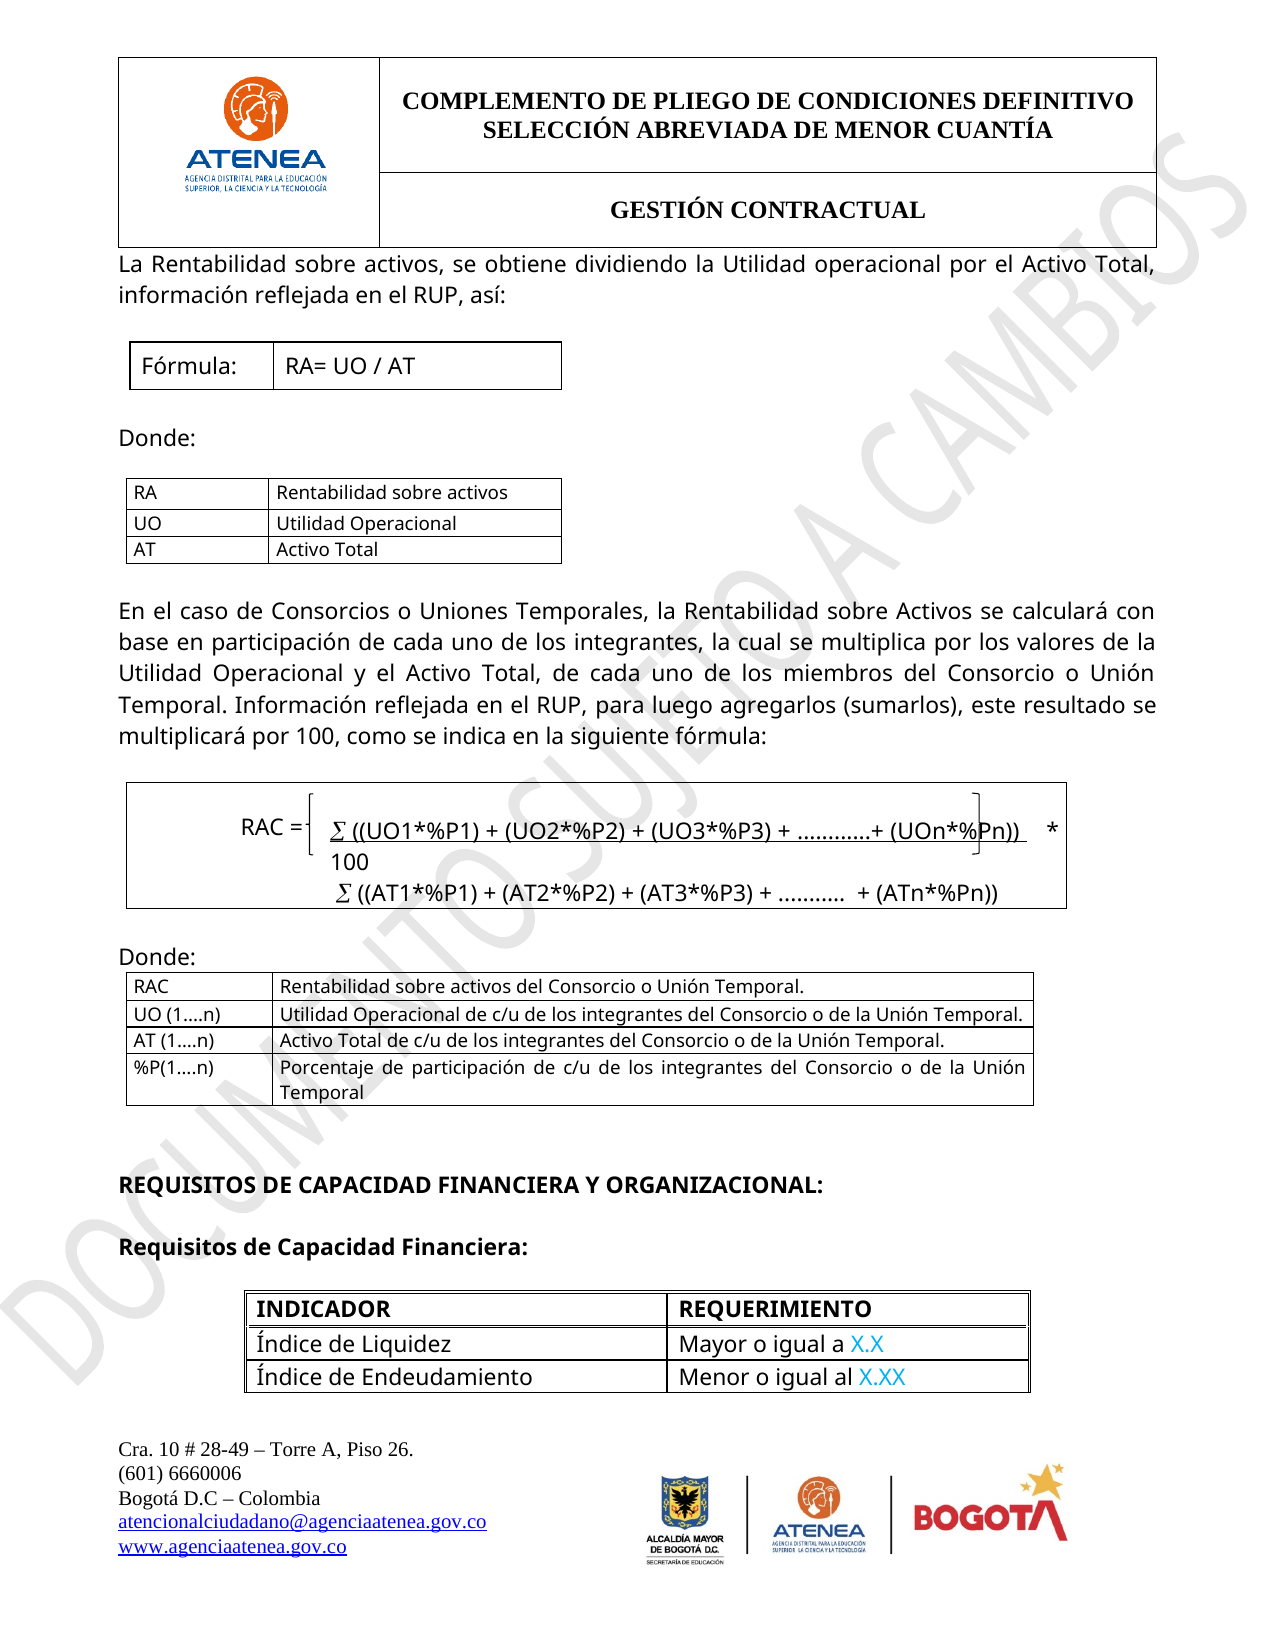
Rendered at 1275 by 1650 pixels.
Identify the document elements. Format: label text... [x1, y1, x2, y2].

text Donde: [118, 941, 1157, 972]
table_cell AT (1….n) [127, 1028, 272, 1053]
table_header RAC [127, 973, 272, 1000]
text La Rentabilidad sobre activos, se obtiene dividiendo la Utilidad operacional por el Activo Total, información reflejada en el RUP, así: [380, 173, 1156, 247]
text La Rentabilidad sobre activos, se obtiene dividiendo la Utilidad operacional por el Activo Total, información reflejada en el RUP, así: [119, 118, 379, 247]
table_header RA [127, 479, 268, 509]
table_cell Utilidad Operacional [269, 510, 561, 536]
table_header ((UO1*%P1) + (UO2*%P2) + (UO3*%P3) + ............+ (UOn*%Pn)) * 100 ((AT1*%P1) + (AT2*%P2) + (AT3*%P3) + .......…. + (ATn*%Pn)) [323, 783, 1066, 908]
table_cell Mayor o igual a X.X [668, 1325, 1028, 1359]
picture [169, 66, 340, 118]
table_cell Utilidad Operacional de c/u de los integrantes del Consorcio o de la Unión Temporal. [273, 1001, 1033, 1026]
text Requisitos de Capacidad Financiera: [118, 1231, 1157, 1262]
table_header RAC = [127, 783, 322, 908]
table_cell %P(1….n) [127, 1054, 272, 1105]
table_header Rentabilidad sobre activos del Consorcio o Unión Temporal. [273, 973, 1033, 1000]
table_cell Porcentaje de participación de c/u de los integrantes del Consorcio o de la Unión Temporal [273, 1054, 1033, 1105]
table_cell UO (1....n) [127, 1001, 272, 1026]
text REQUISITOS DE CAPACIDAD FINANCIERA Y ORGANIZACIONAL: [118, 1168, 1157, 1200]
table_cell Menor o igual al X.XX [668, 1361, 1028, 1392]
table_cell AT [127, 537, 268, 562]
table_cell Índice de Endeudamiento [247, 1361, 666, 1392]
table_cell Activo Total [269, 537, 561, 562]
text La Rentabilidad sobre activos, se obtiene dividiendo la Utilidad operacional por el Activo Total, información reflejada en el RUP, así: [118, 248, 1157, 310]
text Donde: [118, 421, 1157, 453]
text La Rentabilidad sobre activos, se obtiene dividiendo la Utilidad operacional por el Activo Total, información reflejada en el RUP, así: [380, 118, 1156, 172]
table_cell UO [127, 510, 268, 536]
table_cell Activo Total de c/u de los integrantes del Consorcio o de la Unión Temporal. [273, 1028, 1033, 1053]
table_header RA= UO / AT [274, 343, 561, 389]
table_header Fórmula: [131, 343, 273, 389]
table_header Rentabilidad sobre activos [269, 479, 561, 509]
picture [637, 1457, 1069, 1567]
table_header REQUERIMIENTO [668, 1294, 1028, 1325]
text En el caso de Consorcios o Uniones Temporales, la Rentabilidad sobre Activos se calculará con base en participación de cada uno de los integrantes, la cual se multiplica por los valores de la Utilidad Operacional y el Activo Total, de cada uno de los miembros del Consorcio o Unión Temporal. Información reflejada en el RUP, para luego agregarlos (sumarlos), este resultado se multiplicará por 100, como se indica en la siguiente fórmula: [118, 595, 1157, 751]
table_cell Índice de Liquidez [247, 1325, 666, 1359]
table_header INDICADOR [247, 1294, 666, 1325]
